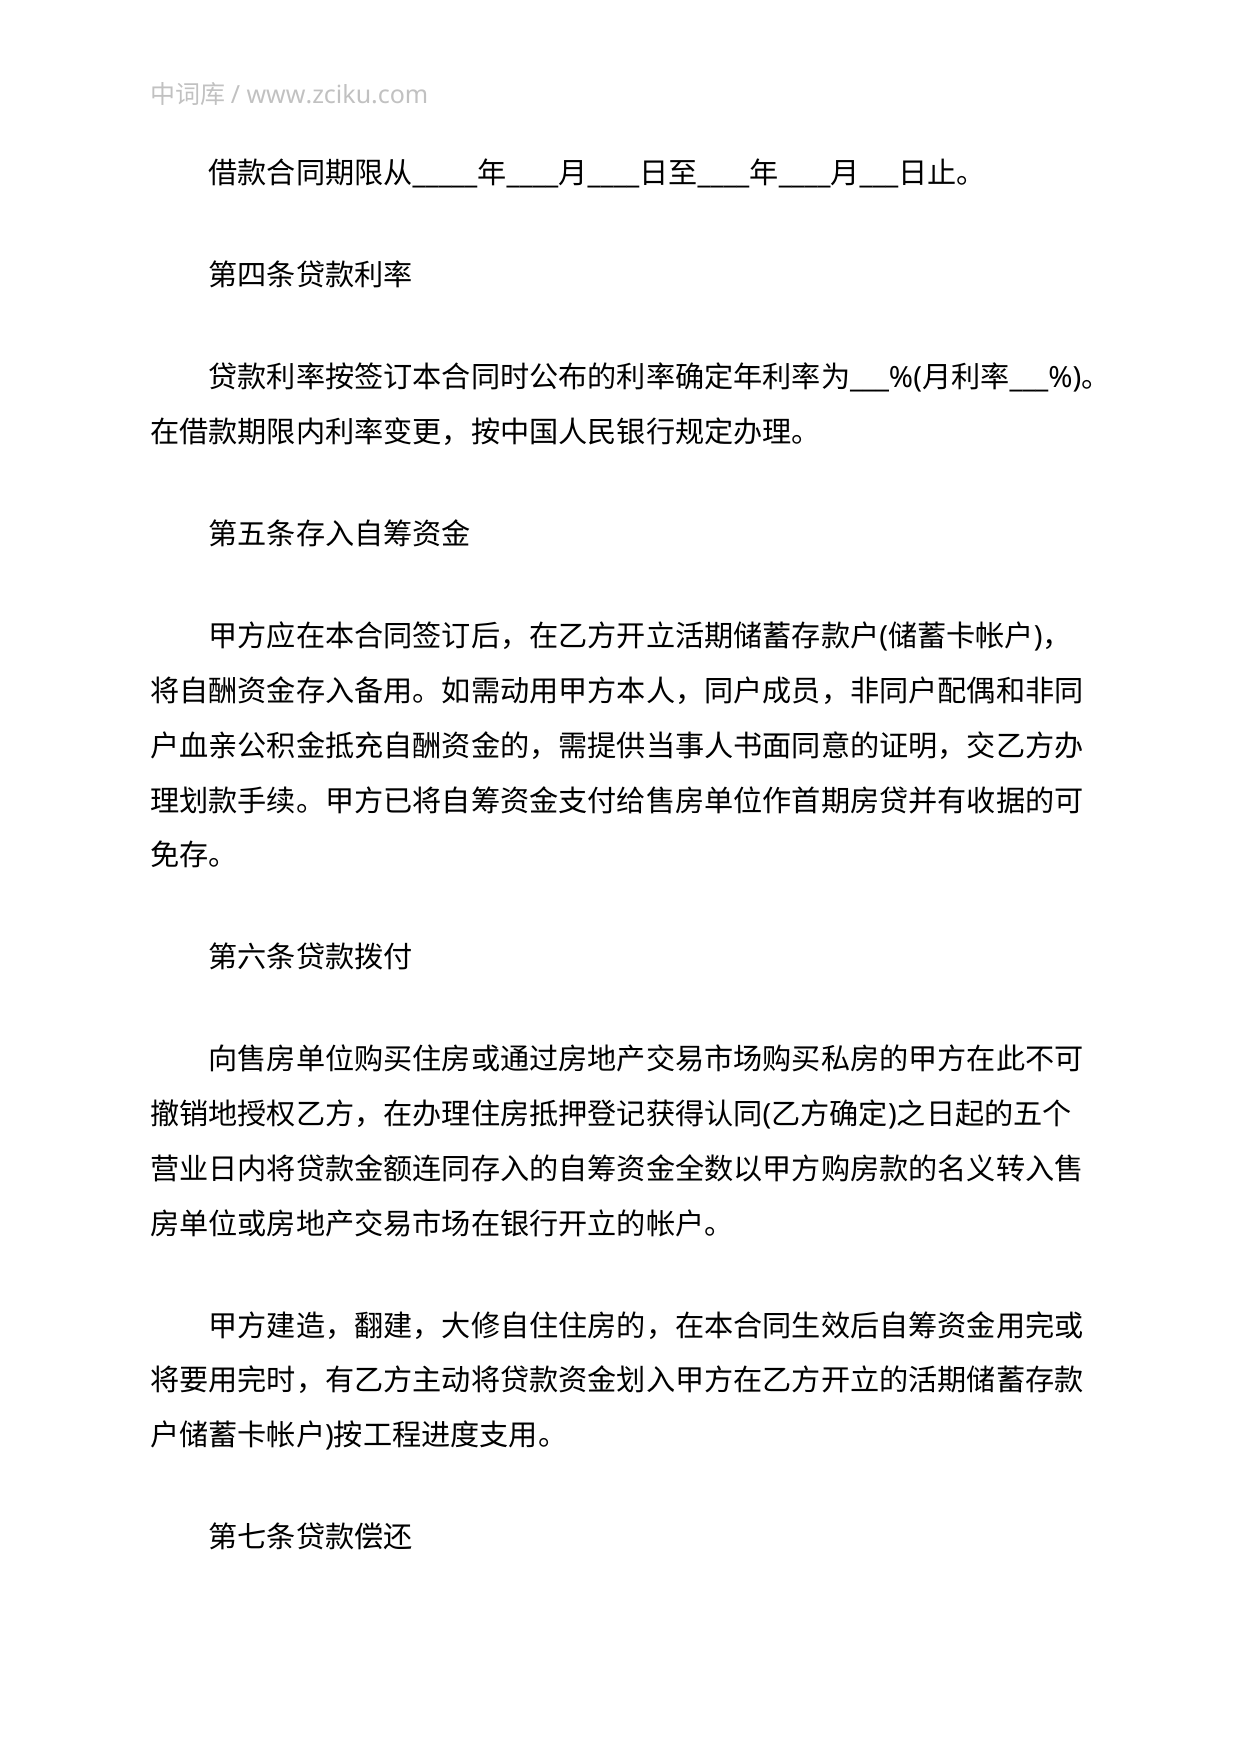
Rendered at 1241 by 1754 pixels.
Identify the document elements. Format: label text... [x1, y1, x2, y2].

text 第七条贷款偿还 [150, 1514, 1090, 1556]
text 借款合同期限从_____年____月____日至____年____月___日止。 [150, 150, 1090, 192]
text 甲方建造，翻建，大修自住住房的，在本合同生效后自筹资金用完或将要用完时，有乙方主动将贷款资金划入甲方在乙方开立的活期储蓄存款户储蓄卡帐户)按工程进度支用。 [150, 1302, 1090, 1454]
text 甲方应在本合同签订后，在乙方开立活期储蓄存款户(储蓄卡帐户)，将自酬资金存入备用。如需动用甲方本人，同户成员，非同户配偶和非同户血亲公积金抵充自酬资金的，需提供当事人书面同意的证明，交乙方办理划款手续。甲方已将自筹资金支付给售房单位作首期房贷并有收据的可免存。 [150, 612, 1090, 874]
text 第五条存入自筹资金 [150, 511, 1090, 553]
text 贷款利率按签订本合同时公布的利率确定年利率为___%(月利率___%)。在借款期限内利率变更，按中国人民银行规定办理。 [150, 354, 1090, 451]
text 向售房单位购买住房或通过房地产交易市场购买私房的甲方在此不可撤销地授权乙方，在办理住房抵押登记获得认同(乙方确定)之日起的五个营业日内将贷款金额连同存入的自筹资金全数以甲方购房款的名义转入售房单位或房地产交易市场在银行开立的帐户。 [150, 1036, 1090, 1243]
text 第四条贷款利率 [150, 252, 1090, 294]
text 第六条贷款拨付 [150, 934, 1090, 976]
